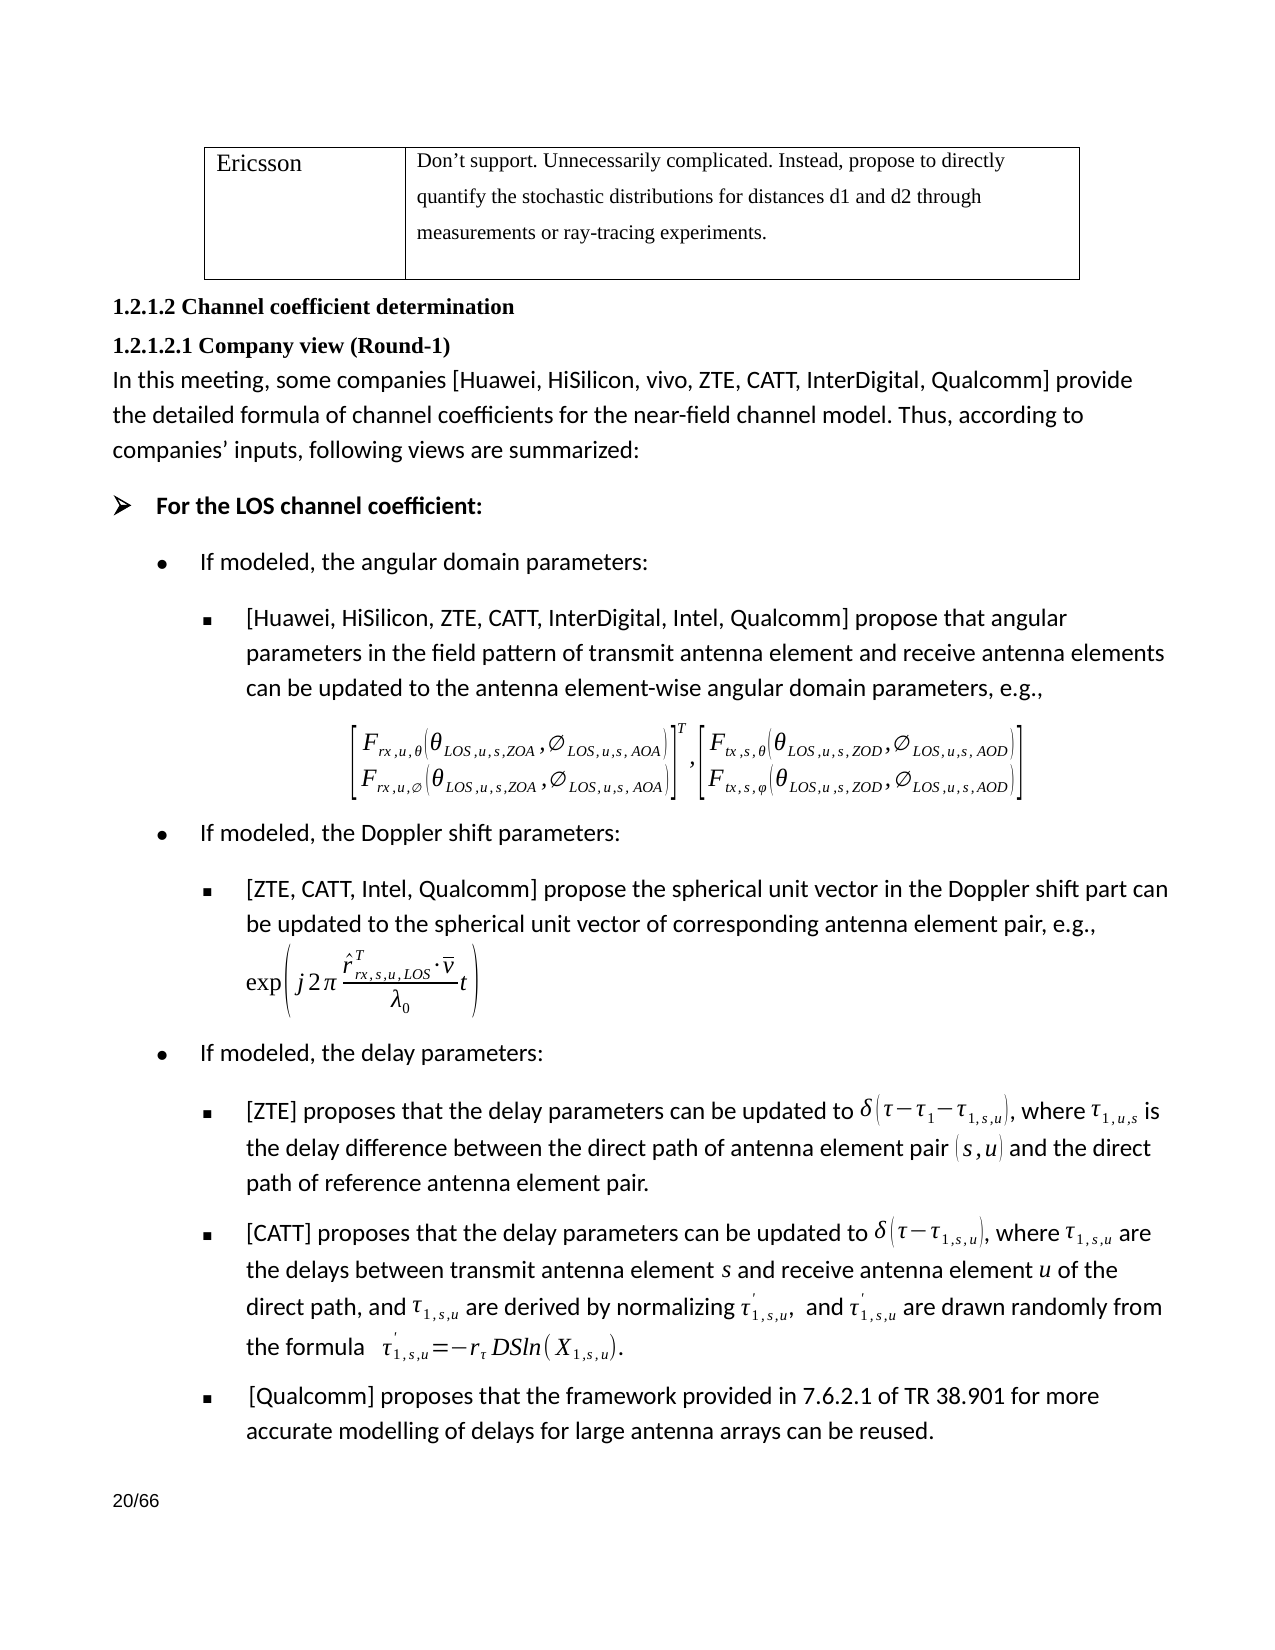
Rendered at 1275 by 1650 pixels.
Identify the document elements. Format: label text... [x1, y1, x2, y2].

list [Huawei, HiSilicon, ZTE, CATT, InterDigital, Intel, Qualcomm] propose that angular parameters in the field pattern of transmit antenna element and receive antenna elements can be updated to the antenna element-wise angular domain parameters, e.g., [202, 602, 1172, 702]
list [Qualcomm] proposes that the framework provided in 7.6.2.1 of TR 38.901 for more accurate modelling of delays for large antenna arrays can be reused. [202, 1381, 1172, 1446]
list [ZTE] proposes that the delay parameters can be updated to , where is the delay difference between the direct path of antenna element pair and the direct path of reference antenna element pair. [202, 1093, 1172, 1198]
list [CATT] proposes that the delay parameters can be updated to , where are the delays between transmit antenna element and receive antenna element of the direct path, and are derived by normalizing , and are drawn randomly from the formula . [202, 1215, 1172, 1363]
table_cell Don’t support. Unnecessarily complicated. Instead, propose to directly quantify the stochastic distributions for distances d1 and d2 through measurements or ray-tracing experiments. [406, 148, 1079, 279]
list If modeled, the angular domain parameters: [156, 546, 1172, 576]
list For the LOS channel coefficient: [112, 490, 1172, 521]
table_cell Ericsson [205, 148, 405, 279]
subtitle 1.2.1.2 Channel coefficient determination [112, 293, 1172, 319]
list [ZTE, CATT, Intel, Qualcomm] propose the spherical unit vector in the Doppler shift part can be updated to the spherical unit vector of corresponding antenna element pair, e.g., [202, 873, 1172, 1021]
list If modeled, the delay parameters: [156, 1037, 1172, 1068]
text In this meeting, some companies [Huawei, HiSilicon, vivo, ZTE, CATT, InterDigital, Qualcomm] provide the detailed formula of channel coefficients for the near-field channel model. Thus, according to companies’ inputs, following views are summarized: [112, 364, 1172, 465]
subtitle 1.2.1.2.1 Company view (Round-1) [112, 332, 1172, 358]
list If modeled, the Doppler shift parameters: [156, 817, 1172, 848]
